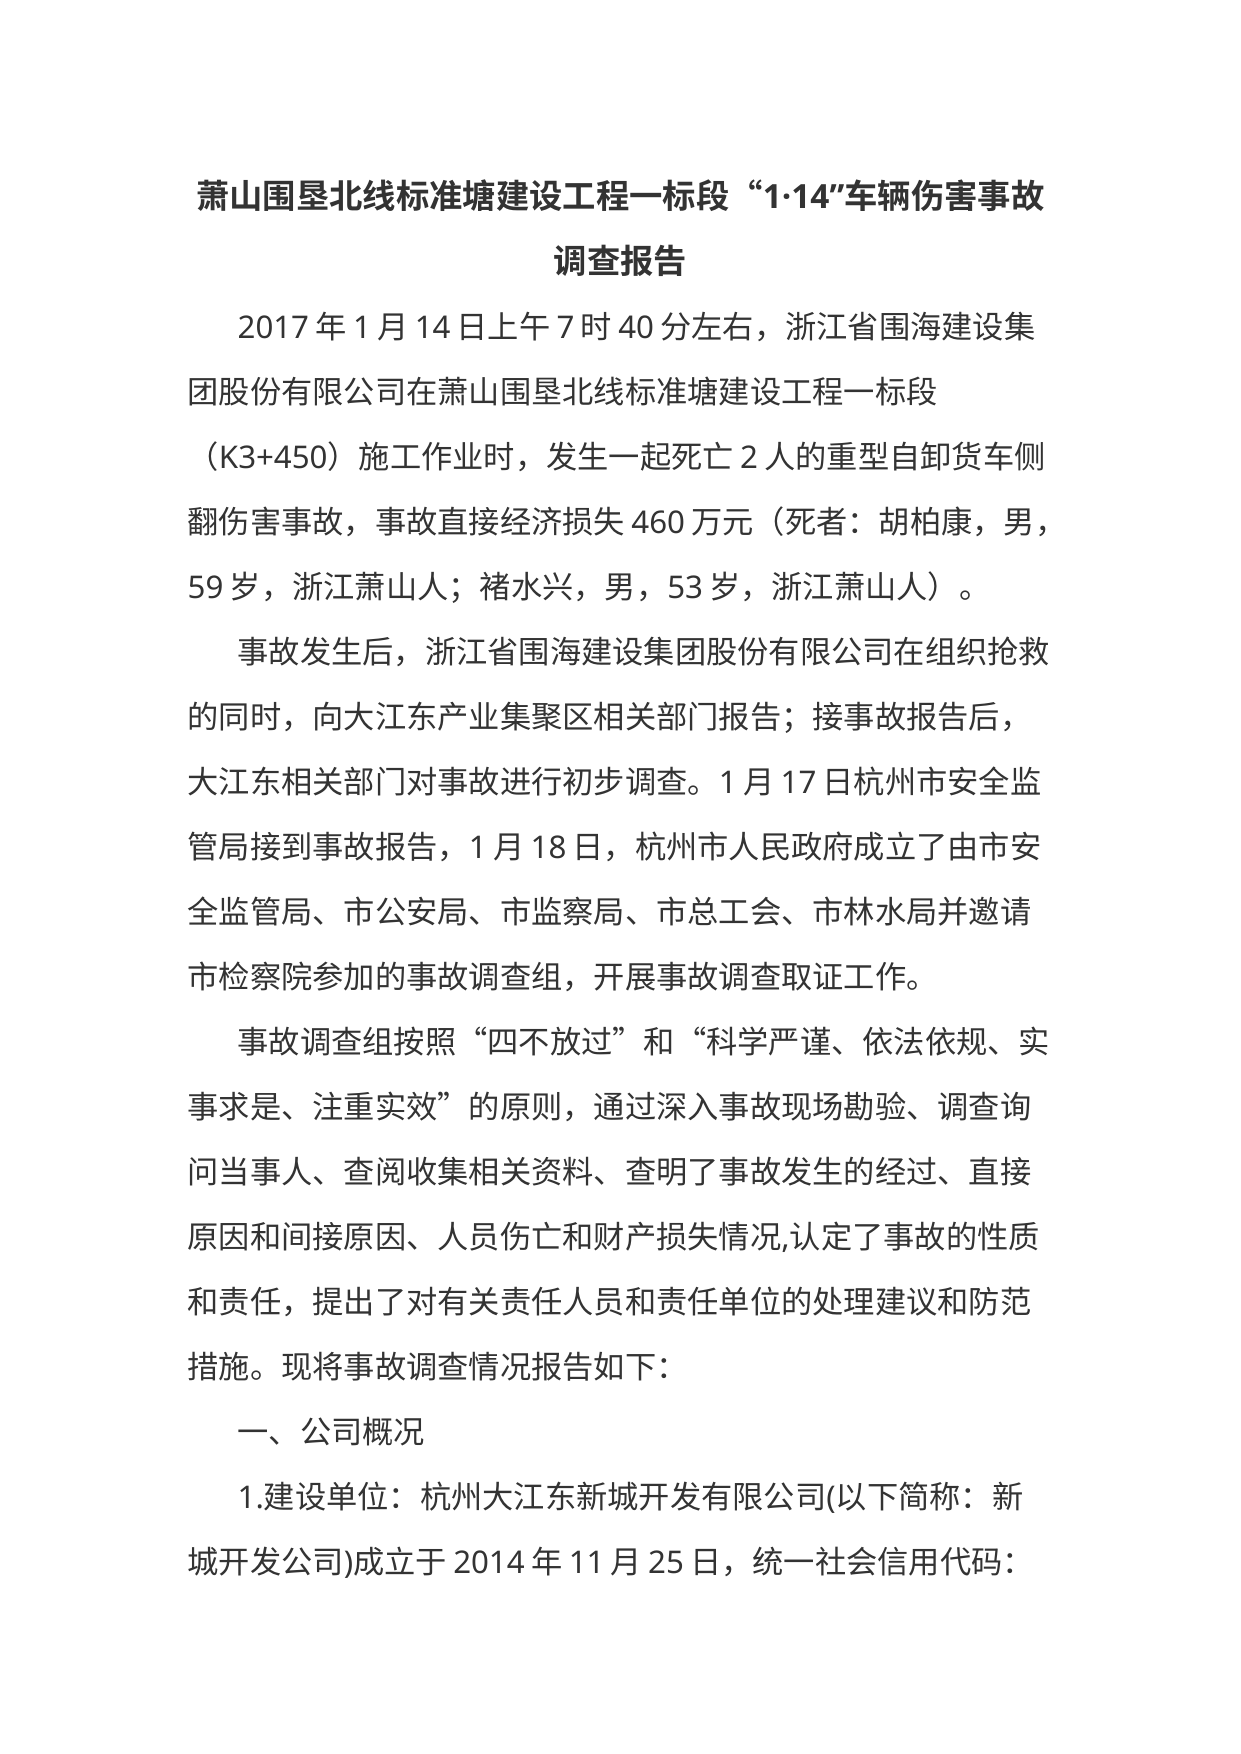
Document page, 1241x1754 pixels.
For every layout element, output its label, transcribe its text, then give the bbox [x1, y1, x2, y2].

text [187, 1462, 1053, 1592]
text 一、公司概况 [187, 1397, 1053, 1462]
text 2017年1月14日上午7时40分左右，浙江省围海建设集团股份有限公司在萧山围垦北线标准塘建设工程一标段（K3+450）施工作业时，发生一起死亡2人的重型自卸货车侧翻伤害事故，事故直接经济损失460万元（死者：胡柏康，男，59岁，浙江萧山人；褚水兴，男，53岁，浙江萧山人）。 [187, 292, 1053, 617]
text 事故调查组按照“四不放过”和“科学严谨、依法依规、实事求是、注重实效”的原则，通过深入事故现场勘验、调查询问当事人、查阅收集相关资料、查明了事故发生的经过、直接原因和间接原因、人员伤亡和财产损失情况,认定了事故的性质和责任，提出了对有关责任人员和责任单位的处理建议和防范措施。现将事故调查情况报告如下： [187, 1007, 1053, 1397]
text 事故发生后，浙江省围海建设集团股份有限公司在组织抢救的同时，向大江东产业集聚区相关部门报告；接事故报告后，大江东相关部门对事故进行初步调查。1月17日杭州市安全监管局接到事故报告，1月18日，杭州市人民政府成立了由市安全监管局、市公安局、市监察局、市总工会、市林水局并邀请市检察院参加的事故调查组，开展事故调查取证工作。 [187, 617, 1053, 1007]
text 萧山围垦北线标准塘建设工程一标段“1·14”车辆伤害事故调查报告 [187, 162, 1053, 292]
